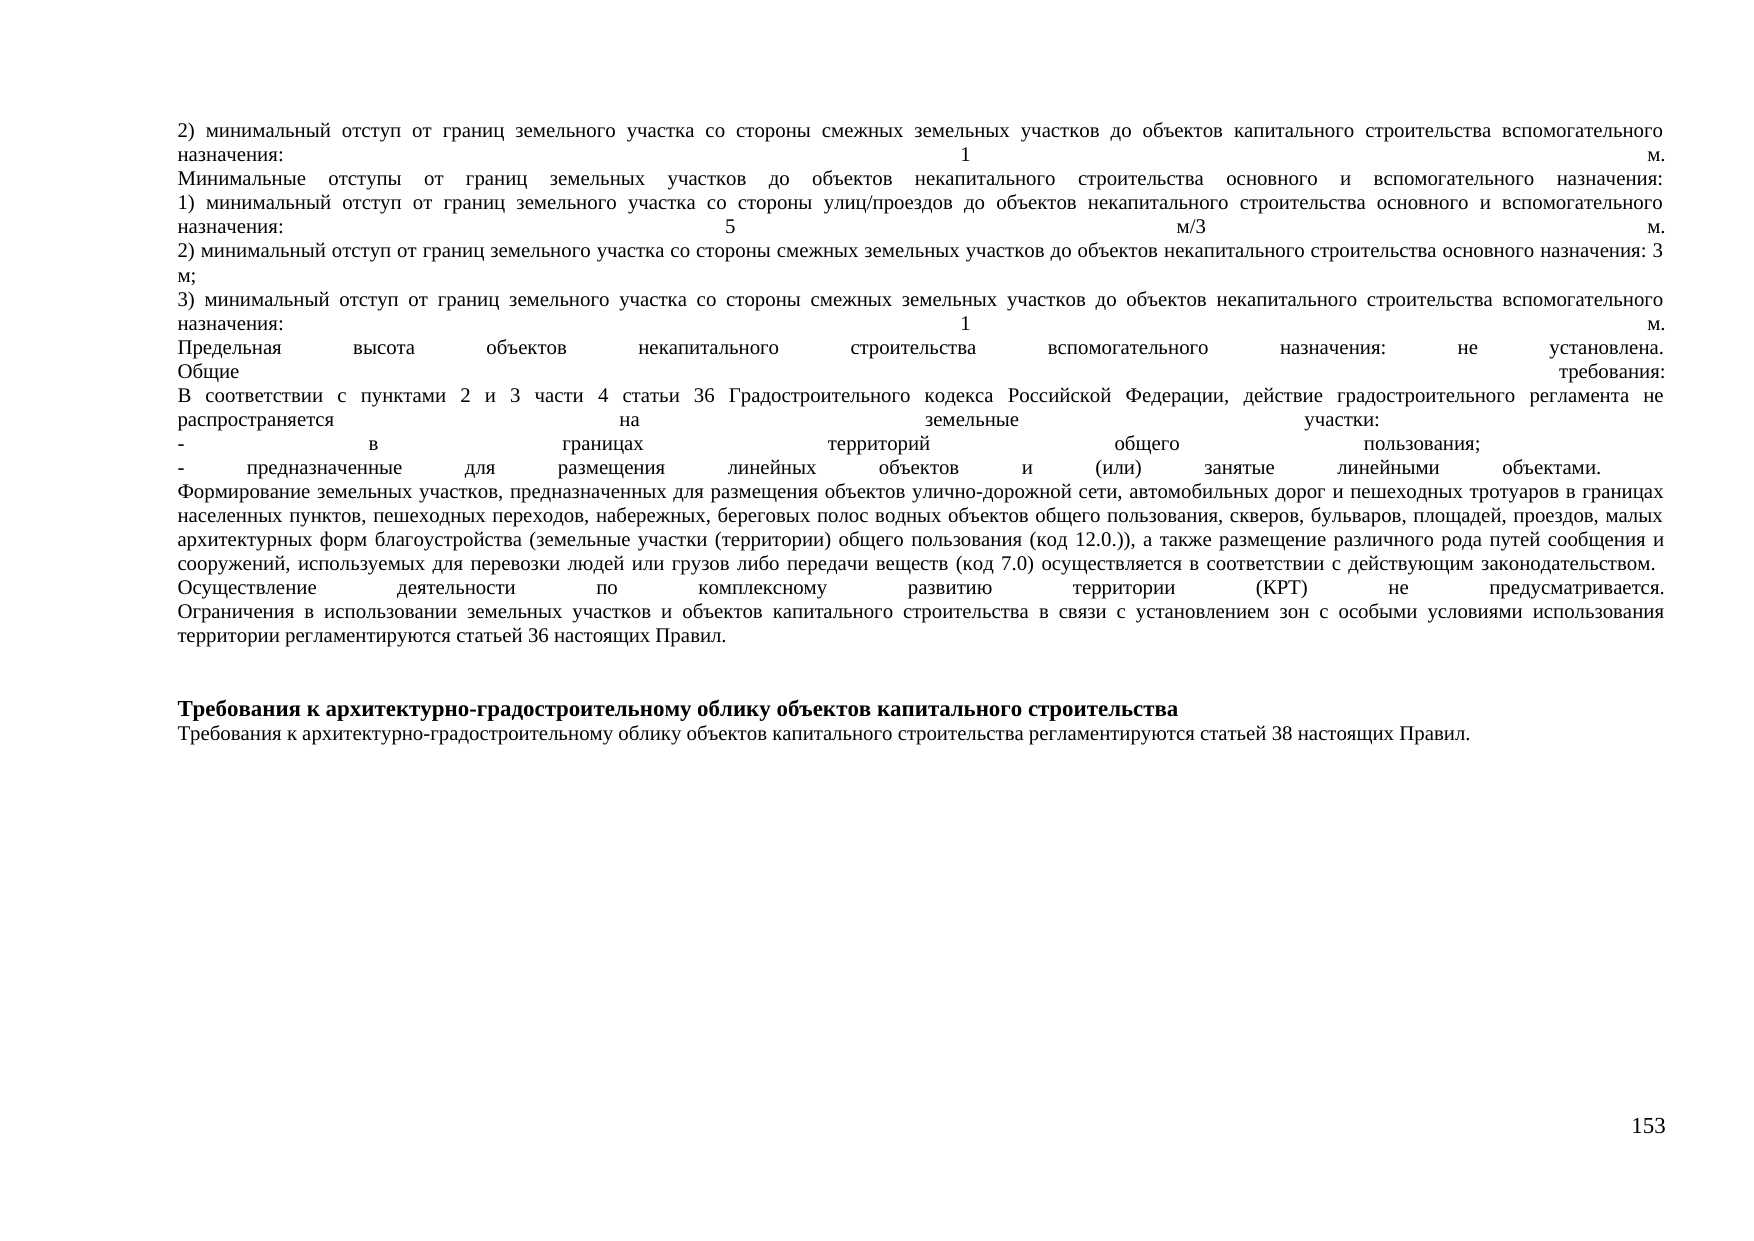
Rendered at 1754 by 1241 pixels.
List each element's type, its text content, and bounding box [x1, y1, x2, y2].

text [177, 118, 1665, 647]
subtitle Требования к архитектурно-градостроительному облику объектов капитального строительства [177, 695, 1665, 721]
text Требования к архитектурно-градостроительному облику объектов капитального строительства регламентируются статьей 38 настоящих Правил. [177, 721, 1665, 745]
